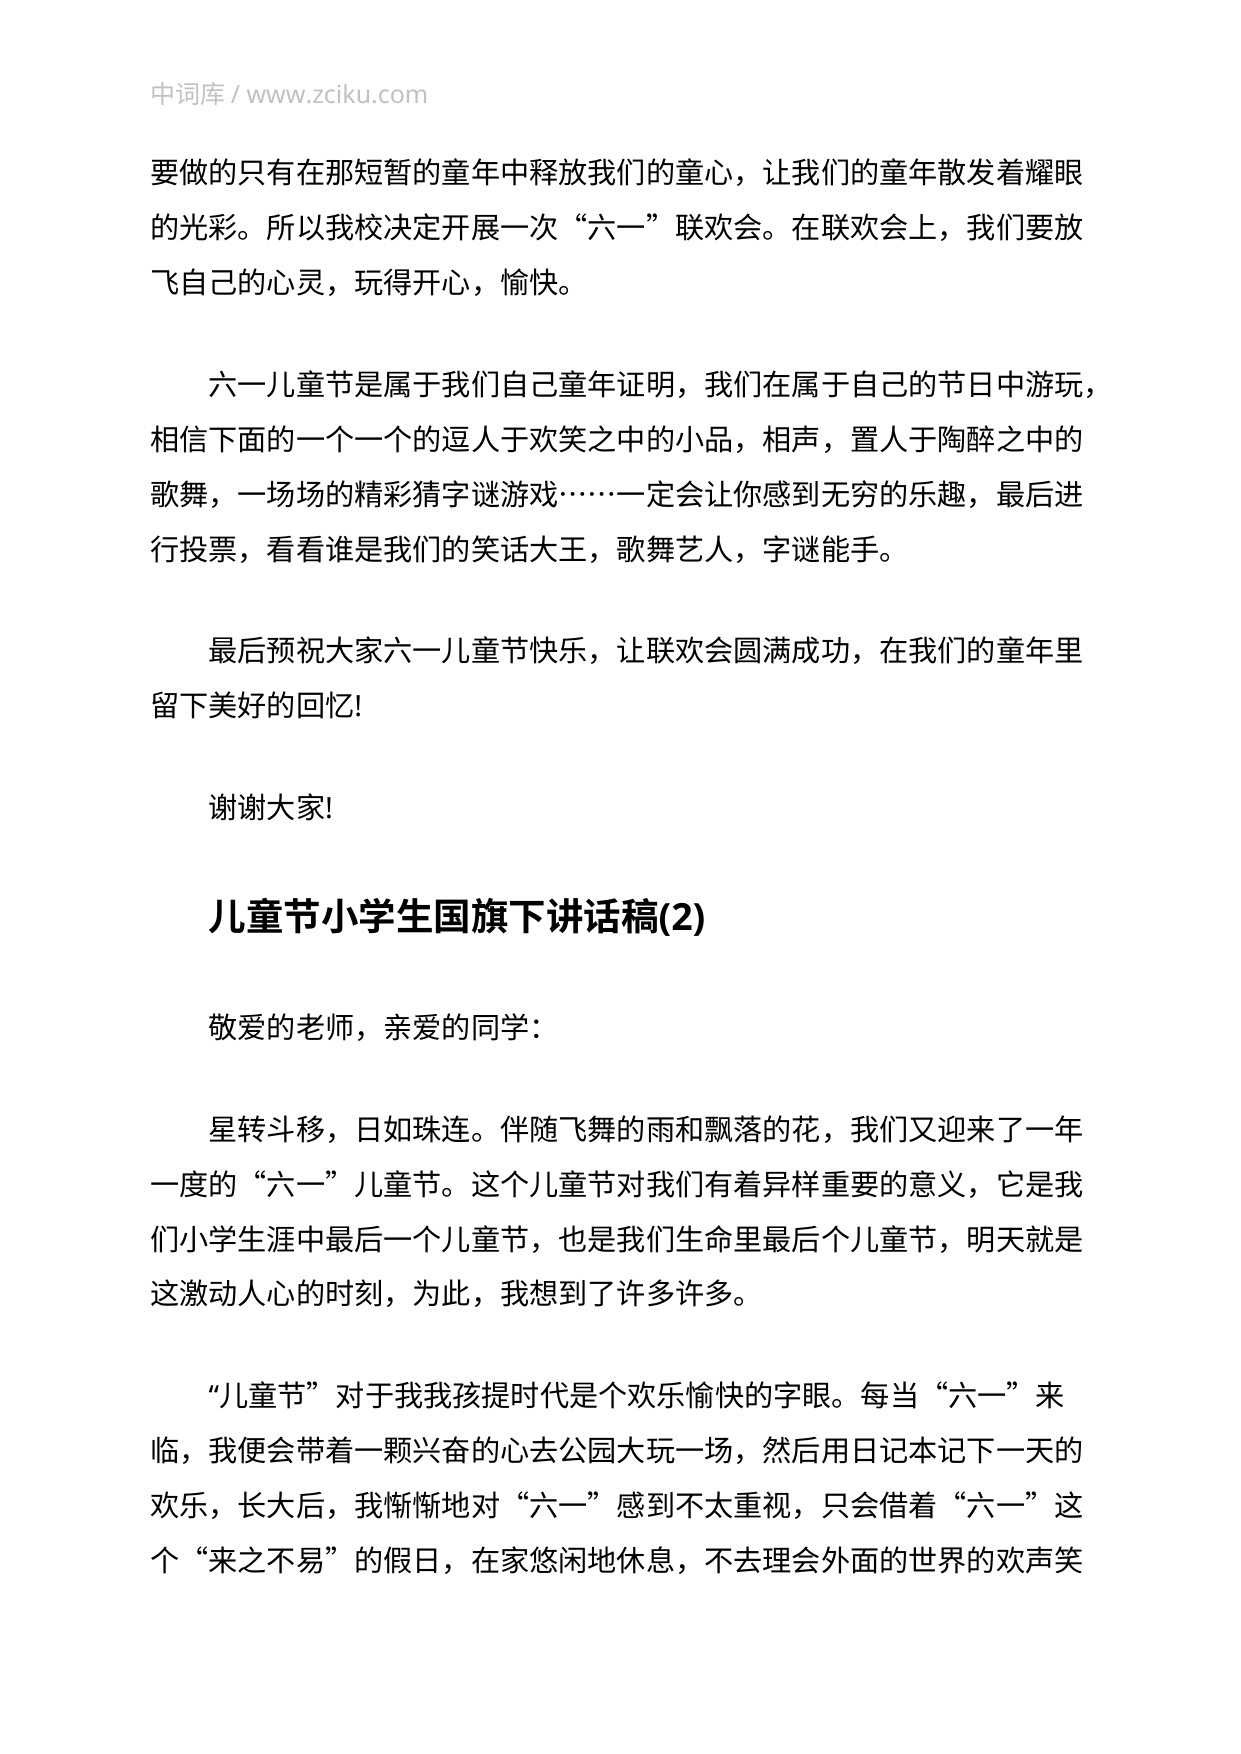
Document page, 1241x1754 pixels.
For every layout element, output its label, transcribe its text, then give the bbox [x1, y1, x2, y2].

text 星转斗移，日如珠连。伴随飞舞的雨和飘落的花，我们又迎来了一年一度的“六一”儿童节。这个儿童节对我们有着异样重要的意义，它是我们小学生涯中最后一个儿童节，也是我们生命里最后个儿童节，明天就是这激动人心的时刻，为此，我想到了许多许多。 [150, 1106, 1090, 1313]
text 谢谢大家! [150, 785, 1090, 827]
text 儿童节小学生国旗下讲话稿(2) [150, 887, 1090, 941]
text 最后预祝大家六一儿童节快乐，让联欢会圆满成功，在我们的童年里留下美好的回忆! [150, 628, 1090, 725]
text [150, 150, 1090, 302]
text 六一儿童节是属于我们自己童年证明，我们在属于自己的节日中游玩，相信下面的一个一个的逗人于欢笑之中的小品，相声，置人于陶醉之中的歌舞，一场场的精彩猜字谜游戏……一定会让你感到无穷的乐趣，最后进行投票，看看谁是我们的笑话大王，歌舞艺人，字谜能手。 [150, 362, 1090, 568]
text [150, 1373, 1090, 1580]
text 敬爱的老师，亲爱的同学： [150, 1004, 1090, 1047]
